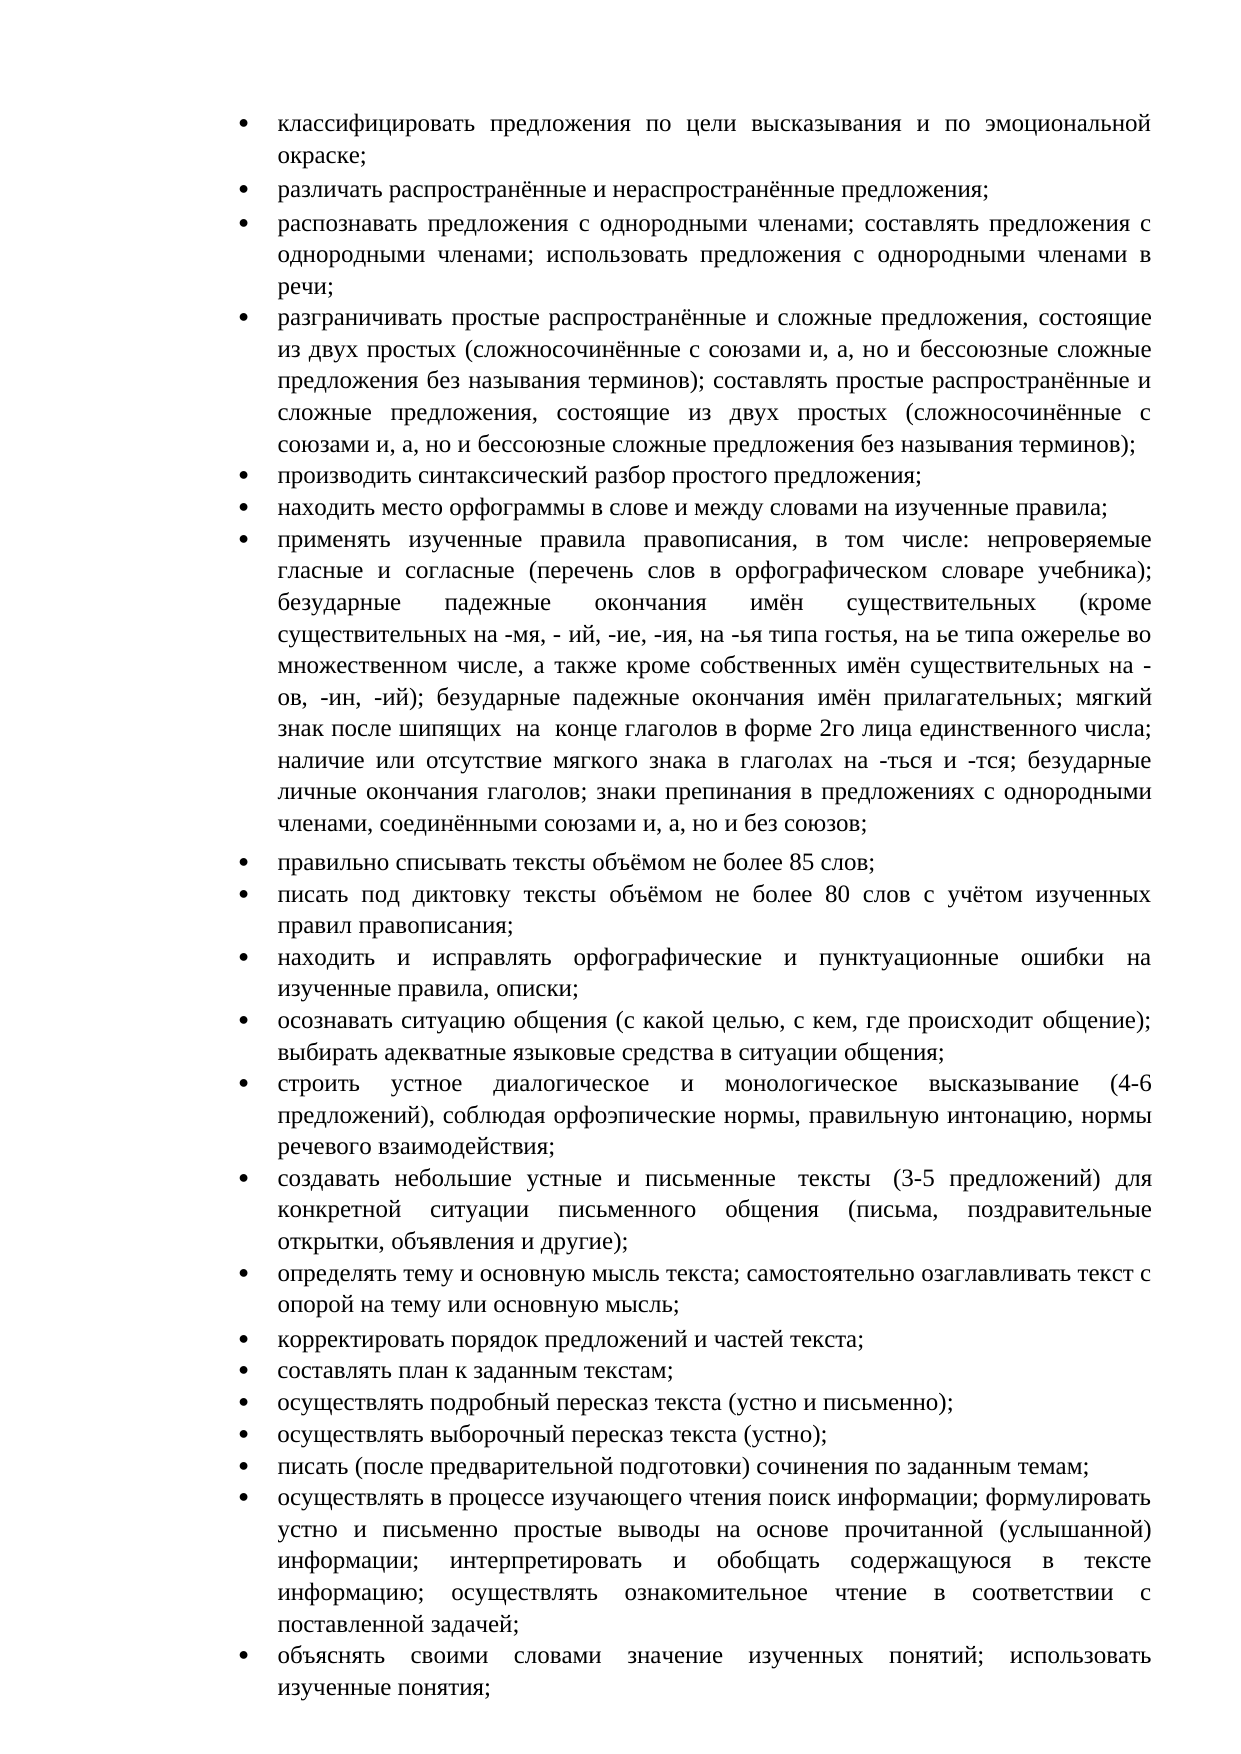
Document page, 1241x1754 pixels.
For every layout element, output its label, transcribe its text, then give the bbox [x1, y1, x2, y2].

list производить синтаксический разбор простого предложения; [239, 460, 1209, 489]
list осознавать ситуацию общения (с какой целью, с кем, где происходит общение); выбирать адекватные языковые средства в ситуации общения; [239, 1005, 1151, 1065]
list определять тему и основную мысль текста; самостоятельно озаглавливать текст с опорой на тему или основную мысль; [239, 1258, 1151, 1318]
list строить устное диалогическое и монологическое высказывание (4-6 предложений), соблюдая орфоэпические нормы, правильную интонацию, нормы речевого взаимодействия; [239, 1068, 1152, 1160]
list применять изученные правила правописания, в том числе: непроверяемые гласные и согласные (перечень слов в орфографическом словаре учебника); безударные падежные окончания имён существительных (кроме существительных на -мя, - ий, -ие, -ия, на -ья типа гостья, на ­ье типа ожерелье во множественном числе, а также кроме собственных имён существительных на -ов, -ин, -ий); безударные падежные окончания имён прилагательных; мягкий знак после шипящих на конце глаголов в форме 2­го лица единственного числа; наличие или отсутствие мягкого знака в глаголах на -ться и -тся; безударные личные окончания глаголов; знаки препинания в предложениях с однородными членами, соединёнными союзами и, а, но и без союзов; [239, 524, 1152, 837]
list различать распространённые и нераспространённые предложения; [239, 171, 1209, 204]
list распознавать предложения с однородными членами; составлять предложения с однородными членами; использовать предложения с однородными членами в речи; [239, 208, 1151, 300]
list писать (после предварительной подготовки) сочинения по заданным темам; [239, 1451, 1151, 1480]
list находить и исправлять орфографические и пунктуационные ошибки на изученные правила, описки; [239, 942, 1151, 1002]
list осуществлять выборочный пересказ текста (устно); [239, 1419, 1209, 1448]
list объяснять своими словами значение изученных понятий; использовать изученные понятия; [239, 1640, 1151, 1701]
list составлять план к заданным текстам; [239, 1355, 1209, 1383]
list разграничивать простые распространённые и сложные предложения, состоящие из двух простых (сложносочинённые с союзами и, а, но и бессоюзные сложные предложения без называния терминов); составлять простые распространённые и сложные предложения, состоящие из двух простых (сложносочинённые с союзами и, а, но и бессоюзные сложные предложения без называния терминов); [239, 302, 1152, 457]
list корректировать порядок предложений и частей текста; [239, 1321, 1209, 1353]
list классифицировать предложения по цели высказывания и по эмоциональной окраске; [239, 108, 1151, 169]
list писать под диктовку тексты объёмом не более 80 слов с учётом изученных правил правописания; [239, 879, 1151, 939]
list правильно списывать тексты объёмом не более 85 слов; [239, 847, 1209, 875]
list осуществлять в процессе изучающего чтения поиск информации; формулировать устно и письменно простые выводы на основе прочитанной (услышанной) информации; интерпретировать и обобщать содержащуюся в тексте информацию; осуществлять ознакомительное чтение в соответствии с поставленной задачей; [239, 1482, 1152, 1637]
list создавать небольшие устные и письменные тексты (3-5 предложений) для конкретной ситуации письменного общения (письма, поздравительные открытки, объявления и другие); [239, 1163, 1152, 1255]
list осуществлять подробный пересказ текста (устно и письменно); [239, 1387, 1209, 1415]
list находить место орфограммы в слове и между словами на изученные правила; [239, 492, 1151, 521]
